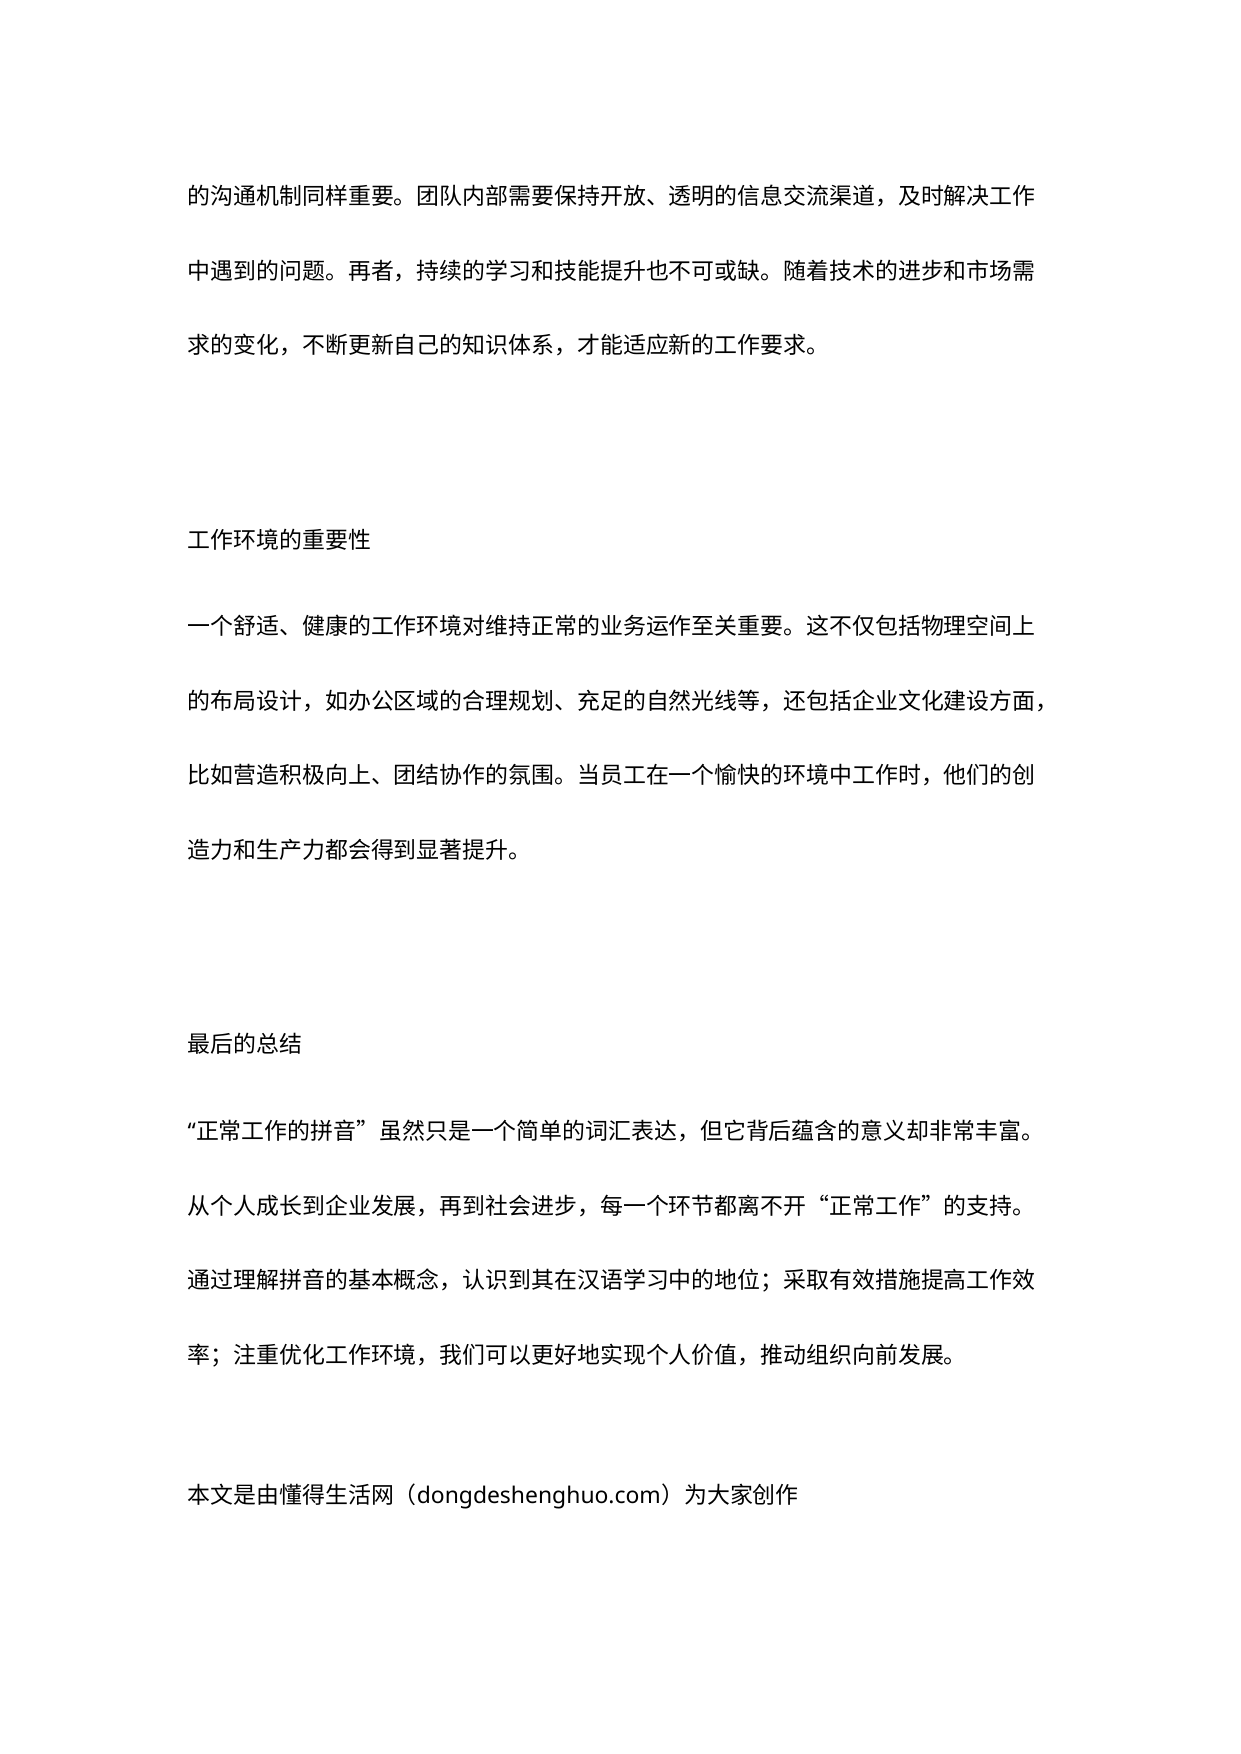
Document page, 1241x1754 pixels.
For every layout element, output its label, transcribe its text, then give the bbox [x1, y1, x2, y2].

text 本文是由懂得生活网（dongdeshenghuo.com）为大家创作 [187, 1462, 1053, 1527]
text 最后的总结 [187, 1011, 1053, 1076]
text “正常工作的拼音”虽然只是一个简单的词汇表达，但它背后蕴含的意义却非常丰富。从个人成长到企业发展，再到社会进步，每一个环节都离不开“正常工作”的支持。通过理解拼音的基本概念，认识到其在汉语学习中的地位；采取有效措施提高工作效率；注重优化工作环境，我们可以更好地实现个人价值，推动组织向前发展。 [187, 1097, 1053, 1386]
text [187, 162, 1053, 376]
text 工作环境的重要性 [187, 506, 1053, 571]
text 一个舒适、健康的工作环境对维持正常的业务运作至关重要。这不仅包括物理空间上的布局设计，如办公区域的合理规划、充足的自然光线等，还包括企业文化建设方面，比如营造积极向上、团结协作的氛围。当员工在一个愉快的环境中工作时，他们的创造力和生产力都会得到显著提升。 [187, 592, 1053, 881]
